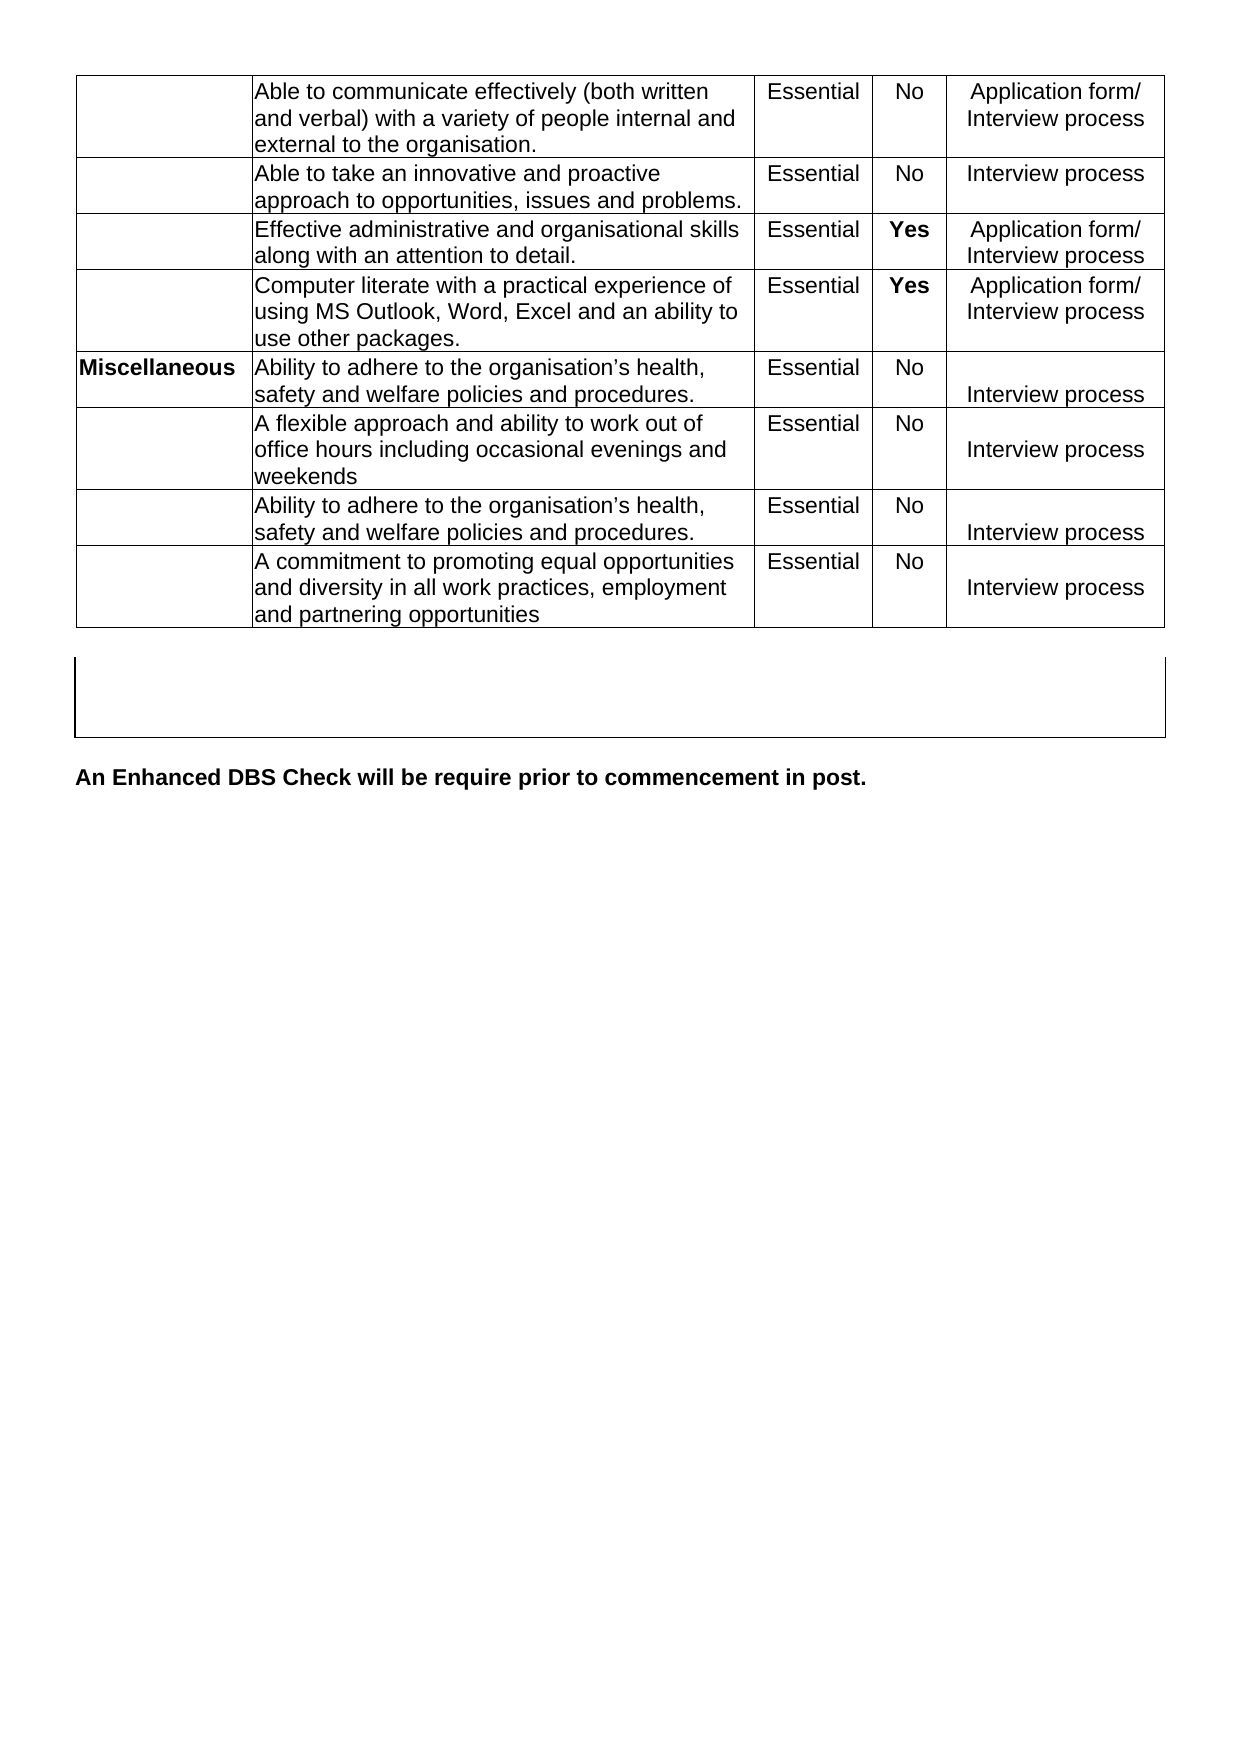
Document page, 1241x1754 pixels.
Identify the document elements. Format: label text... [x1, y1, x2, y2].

table_cell Essential [755, 158, 872, 213]
table_cell Essential [755, 490, 872, 545]
table_cell [77, 408, 252, 489]
table_cell Essential [755, 270, 872, 351]
table_header [76, 657, 1165, 737]
text An Enhanced DBS Check will be require prior to commencement in post. [75, 764, 1165, 791]
table_cell [77, 158, 252, 213]
table_cell Application form/ Interview process [947, 270, 1164, 351]
table_cell Essential [755, 546, 872, 627]
table_cell No [873, 546, 946, 627]
table_cell No [873, 158, 946, 213]
table_cell [77, 76, 252, 157]
table_cell [77, 546, 252, 627]
table_cell No [873, 490, 946, 545]
table_cell Essential [755, 408, 872, 489]
table_cell Interview process [947, 158, 1164, 213]
table_cell Computer literate with a practical experience of using MS Outlook, Word, Excel and an ability to use other packages. [253, 270, 754, 351]
table_cell Ability to adhere to the organisation’s health, safety and welfare policies and procedures. [253, 352, 754, 407]
table_cell Yes [873, 214, 946, 269]
table_cell No [873, 408, 946, 489]
table_cell No [873, 76, 946, 157]
table_cell Effective administrative and organisational skills along with an attention to detail. [253, 214, 754, 269]
table_cell Essential [755, 214, 872, 269]
table_cell Interview process [947, 408, 1164, 489]
table_cell Interview process [947, 352, 1164, 407]
table_cell Ability to adhere to the organisation’s health, safety and welfare policies and procedures. [253, 490, 754, 545]
table_cell [77, 490, 252, 545]
table_cell Yes [873, 270, 946, 351]
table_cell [947, 76, 1164, 157]
table_cell A commitment to promoting equal opportunities and diversity in all work practices, employment and partnering opportunities [253, 546, 754, 627]
table_cell Able to communicate effectively (both written and verbal) with a variety of people internal and external to the organisation. [253, 76, 754, 157]
table_cell Miscellaneous [77, 352, 252, 407]
table_cell Able to take an innovative and proactive approach to opportunities, issues and problems. [253, 158, 754, 213]
table_cell Essential [755, 76, 872, 157]
table_cell Interview process [947, 546, 1164, 627]
table_cell No [873, 352, 946, 407]
table_cell Interview process [947, 490, 1164, 545]
table_cell [77, 270, 252, 351]
table_cell A flexible approach and ability to work out of office hours including occasional evenings and weekends [253, 408, 754, 489]
table_cell Application form/ Interview process [947, 214, 1164, 269]
table_cell Essential [755, 352, 872, 407]
table_cell [77, 214, 252, 269]
